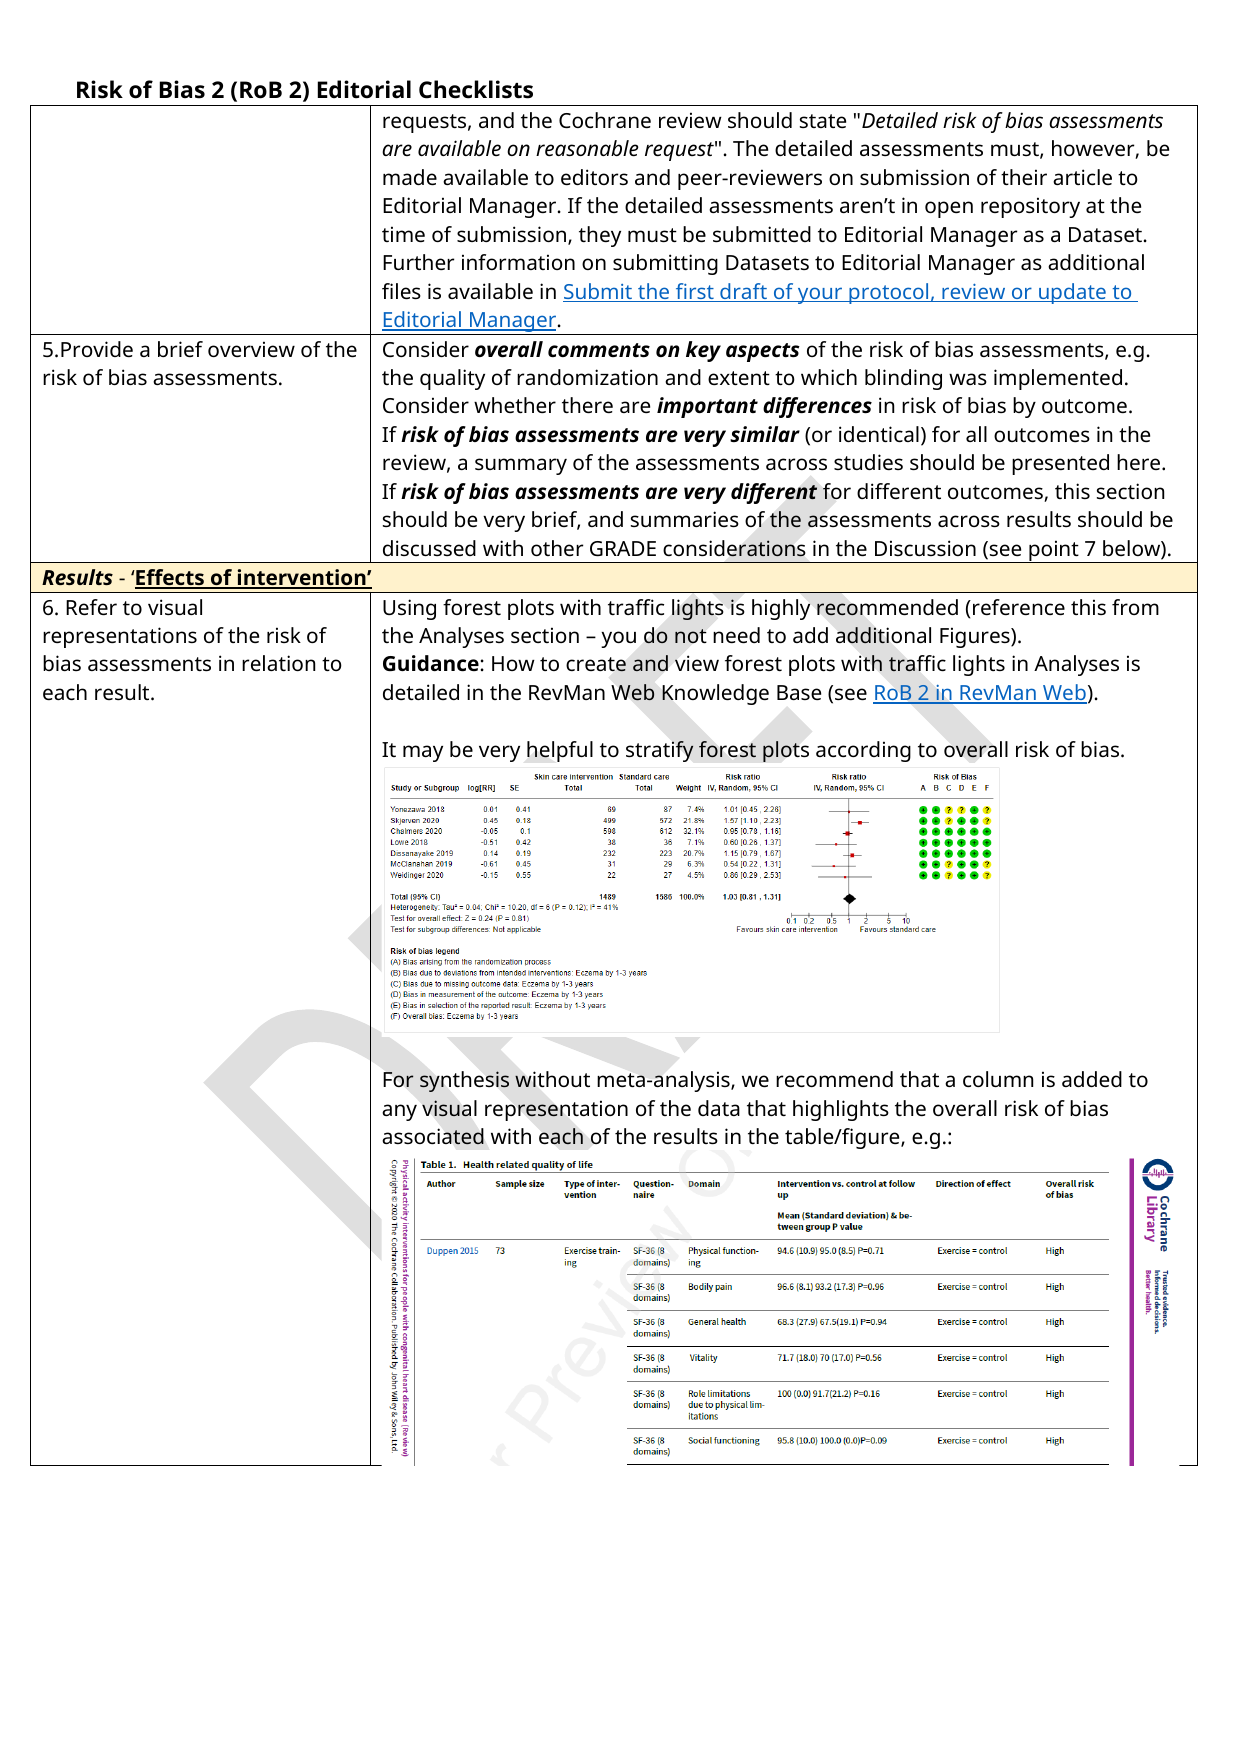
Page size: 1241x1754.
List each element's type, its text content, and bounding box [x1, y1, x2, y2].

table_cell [371, 106, 1197, 334]
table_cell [371, 593, 1197, 1465]
table_cell 5.Provide a brief overview of the risk of bias assessments. [31, 335, 370, 562]
table_cell Consider overall comments on key aspects of the risk of bias assessments, e.g. the quality of randomization and extent to which blinding was implemented. Consider whether there are important differences in risk of bias by outcome. If risk of bias assessments are very similar (or identical) for all outcomes in the review, a summary of the assessments across studies should be presented here. If risk of bias assessments are very different for different outcomes, this section should be very brief, and summaries of the assessments across results should be discussed with other GRADE considerations in the Discussion (see point 7 below). [371, 335, 1197, 562]
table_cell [31, 593, 370, 1465]
picture [381, 763, 1004, 1037]
table_cell Results - ‘Effects of intervention’ [31, 563, 1197, 592]
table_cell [31, 106, 370, 334]
picture [381, 1150, 1180, 1466]
